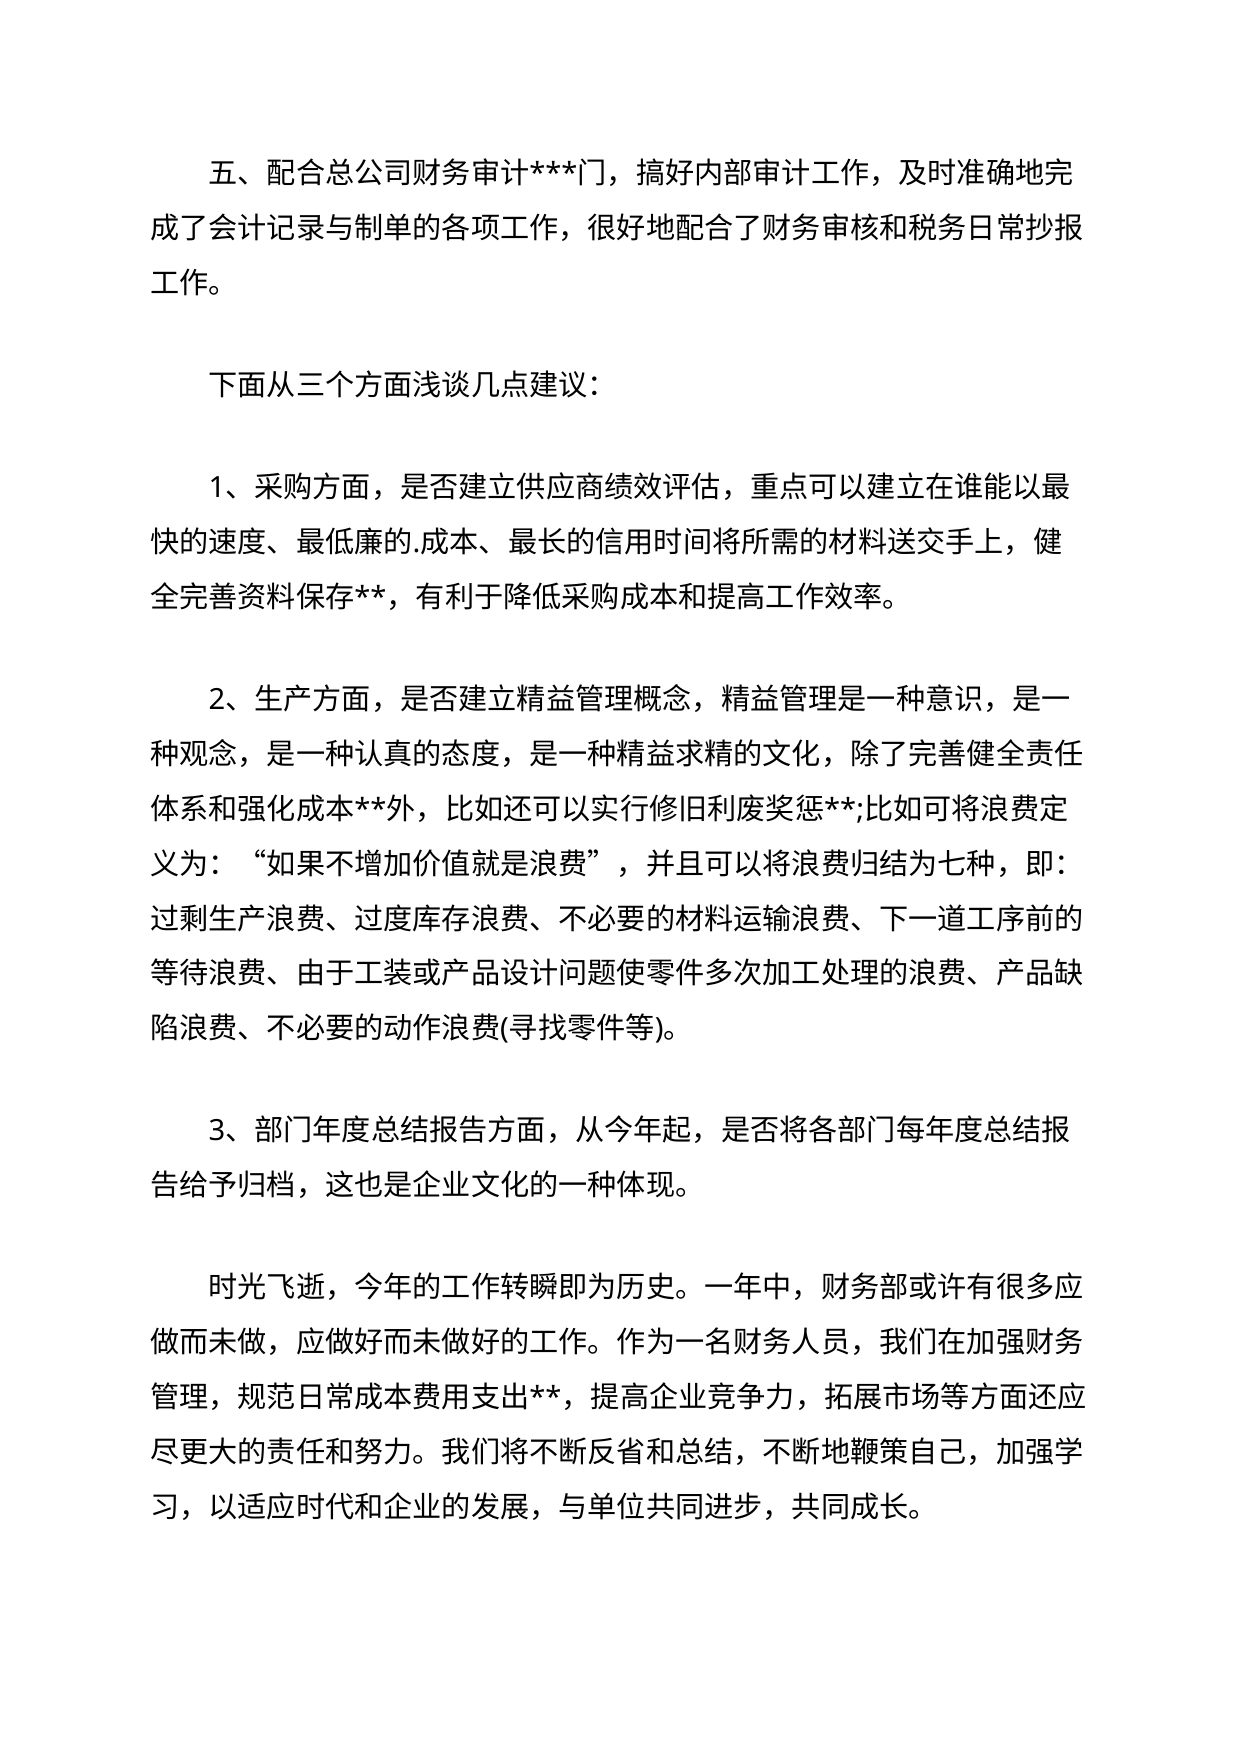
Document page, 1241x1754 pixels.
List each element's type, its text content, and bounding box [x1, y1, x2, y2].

text 2、生产方面，是否建立精益管理概念，精益管理是一种意识，是一种观念，是一种认真的态度，是一种精益求精的文化，除了完善健全责任体系和强化成本**外，比如还可以实行修旧利废奖惩**;比如可将浪费定义为：“如果不增加价值就是浪费”，并且可以将浪费归结为七种，即：过剩生产浪费、过度库存浪费、不必要的材料运输浪费、下一道工序前的等待浪费、由于工装或产品设计问题使零件多次加工处理的浪费、产品缺陷浪费、不必要的动作浪费(寻找零件等)。 [150, 675, 1090, 1047]
text 3、部门年度总结报告方面，从今年起，是否将各部门每年度总结报告给予归档，这也是企业文化的一种体现。 [150, 1107, 1090, 1204]
text 时光飞逝，今年的工作转瞬即为历史。一年中，财务部或许有很多应做而未做，应做好而未做好的工作。作为一名财务人员，我们在加强财务管理，规范日常成本费用支出**，提高企业竞争力，拓展市场等方面还应尽更大的责任和努力。我们将不断反省和总结，不断地鞭策自己，加强学习，以适应时代和企业的发展，与单位共同进步，共同成长。 [150, 1264, 1090, 1526]
text 下面从三个方面浅谈几点建议： [150, 362, 1090, 404]
text 1、采购方面，是否建立供应商绩效评估，重点可以建立在谁能以最快的速度、最低廉的.成本、最长的信用时间将所需的材料送交手上，健全完善资料保存**，有利于降低采购成本和提高工作效率。 [150, 463, 1090, 616]
text 五、配合总公司财务审计***门，搞好内部审计工作，及时准确地完成了会计记录与制单的各项工作，很好地配合了财务审核和税务日常抄报工作。 [150, 150, 1090, 302]
